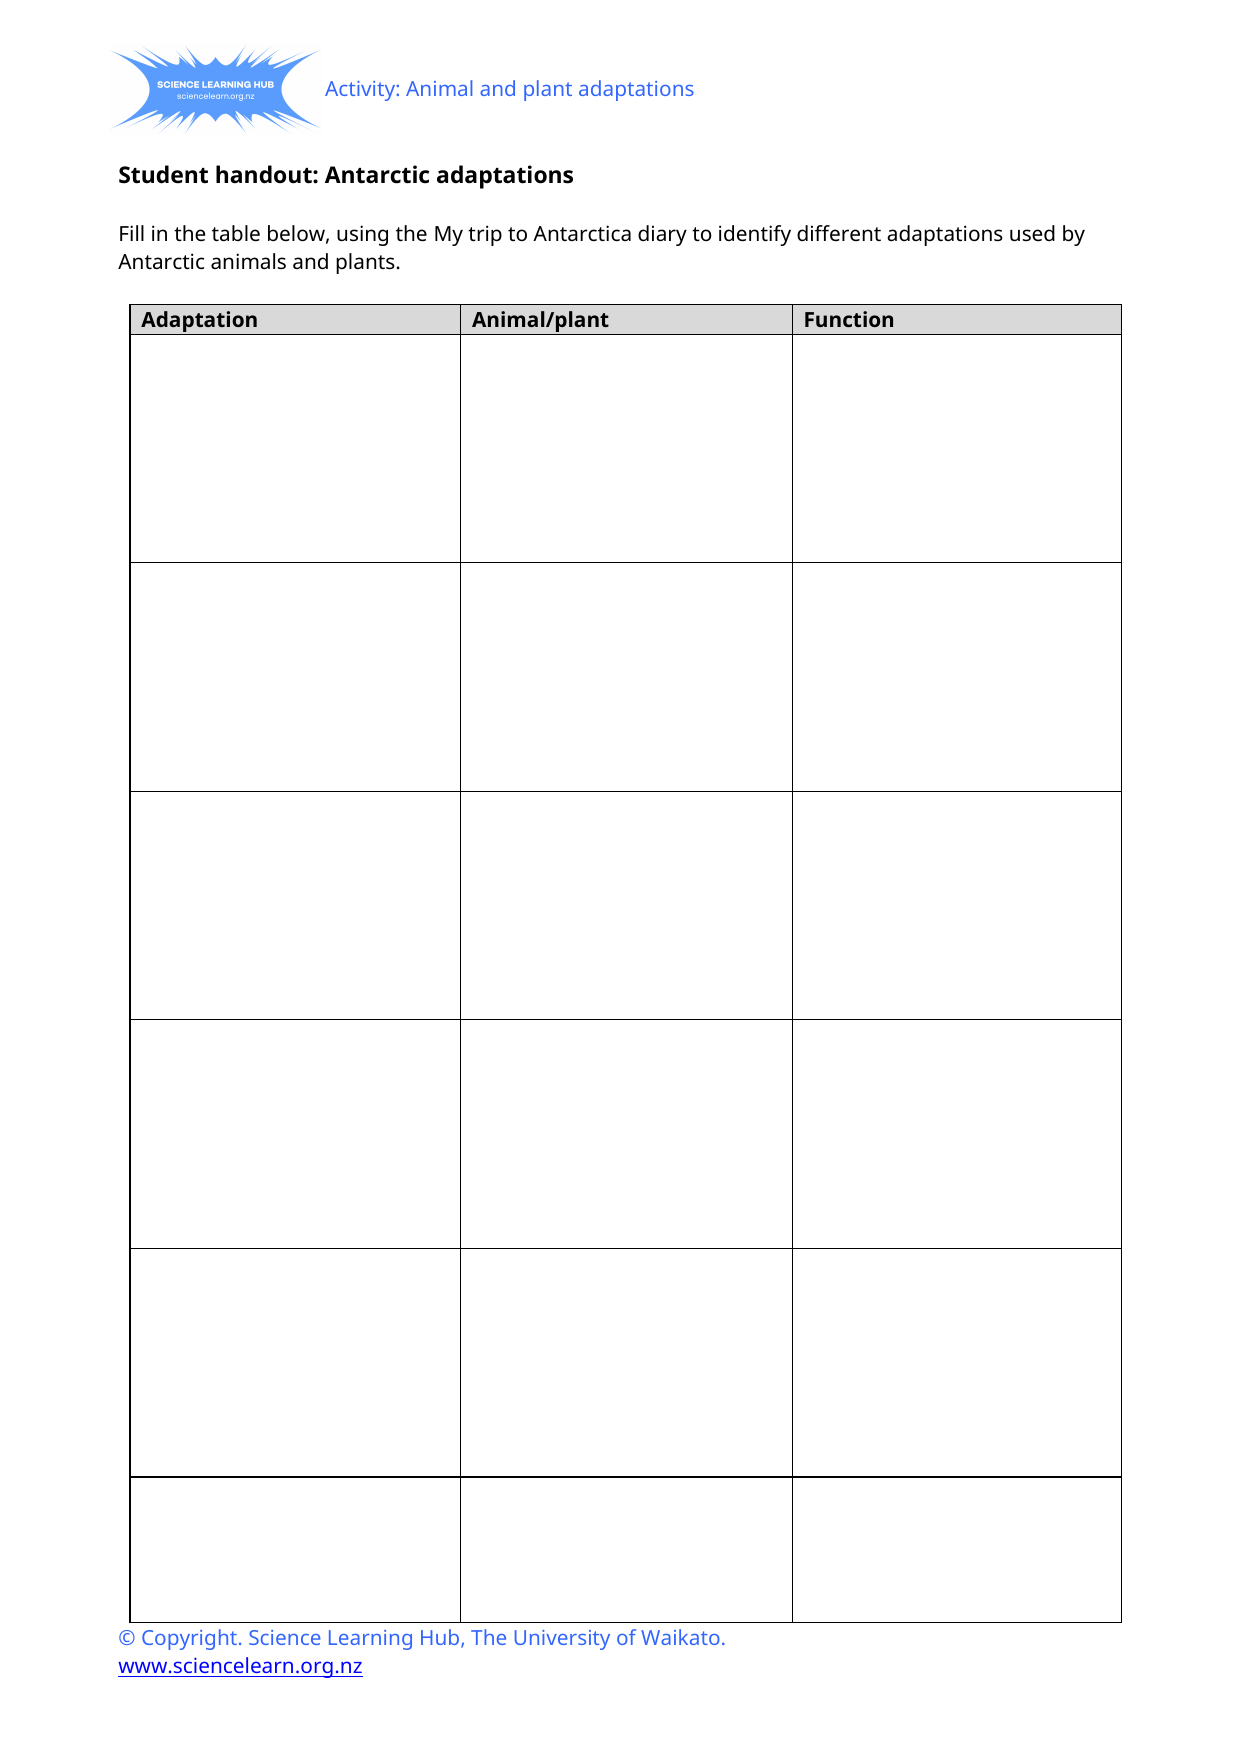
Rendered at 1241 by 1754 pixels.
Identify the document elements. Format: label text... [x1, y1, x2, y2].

table_cell [461, 335, 792, 562]
table_cell [461, 563, 792, 791]
table_cell [793, 335, 1121, 562]
table_cell [461, 1478, 792, 1622]
table_cell [793, 1020, 1121, 1248]
table_cell [793, 1478, 1121, 1622]
table_header Animal/plant [461, 305, 792, 334]
table_cell [461, 792, 792, 1019]
table_cell [461, 1249, 792, 1476]
table_cell [461, 1020, 792, 1248]
table_cell [131, 1249, 460, 1476]
table_cell [131, 792, 460, 1019]
table_cell [793, 792, 1121, 1019]
table_header Adaptation [131, 305, 460, 334]
table_cell [793, 563, 1121, 791]
table_cell [131, 563, 460, 791]
picture [109, 43, 322, 135]
table_cell [131, 335, 460, 562]
text Student handout: Antarctic adaptations [118, 159, 1122, 190]
table_header Function [793, 305, 1121, 334]
table_cell [793, 1249, 1121, 1476]
text Fill in the table below, using the My trip to Antarctica diary to identify different adaptations used by Antarctic animals and plants. [118, 219, 1122, 276]
table_cell [131, 1478, 460, 1622]
table_cell [131, 1020, 460, 1248]
